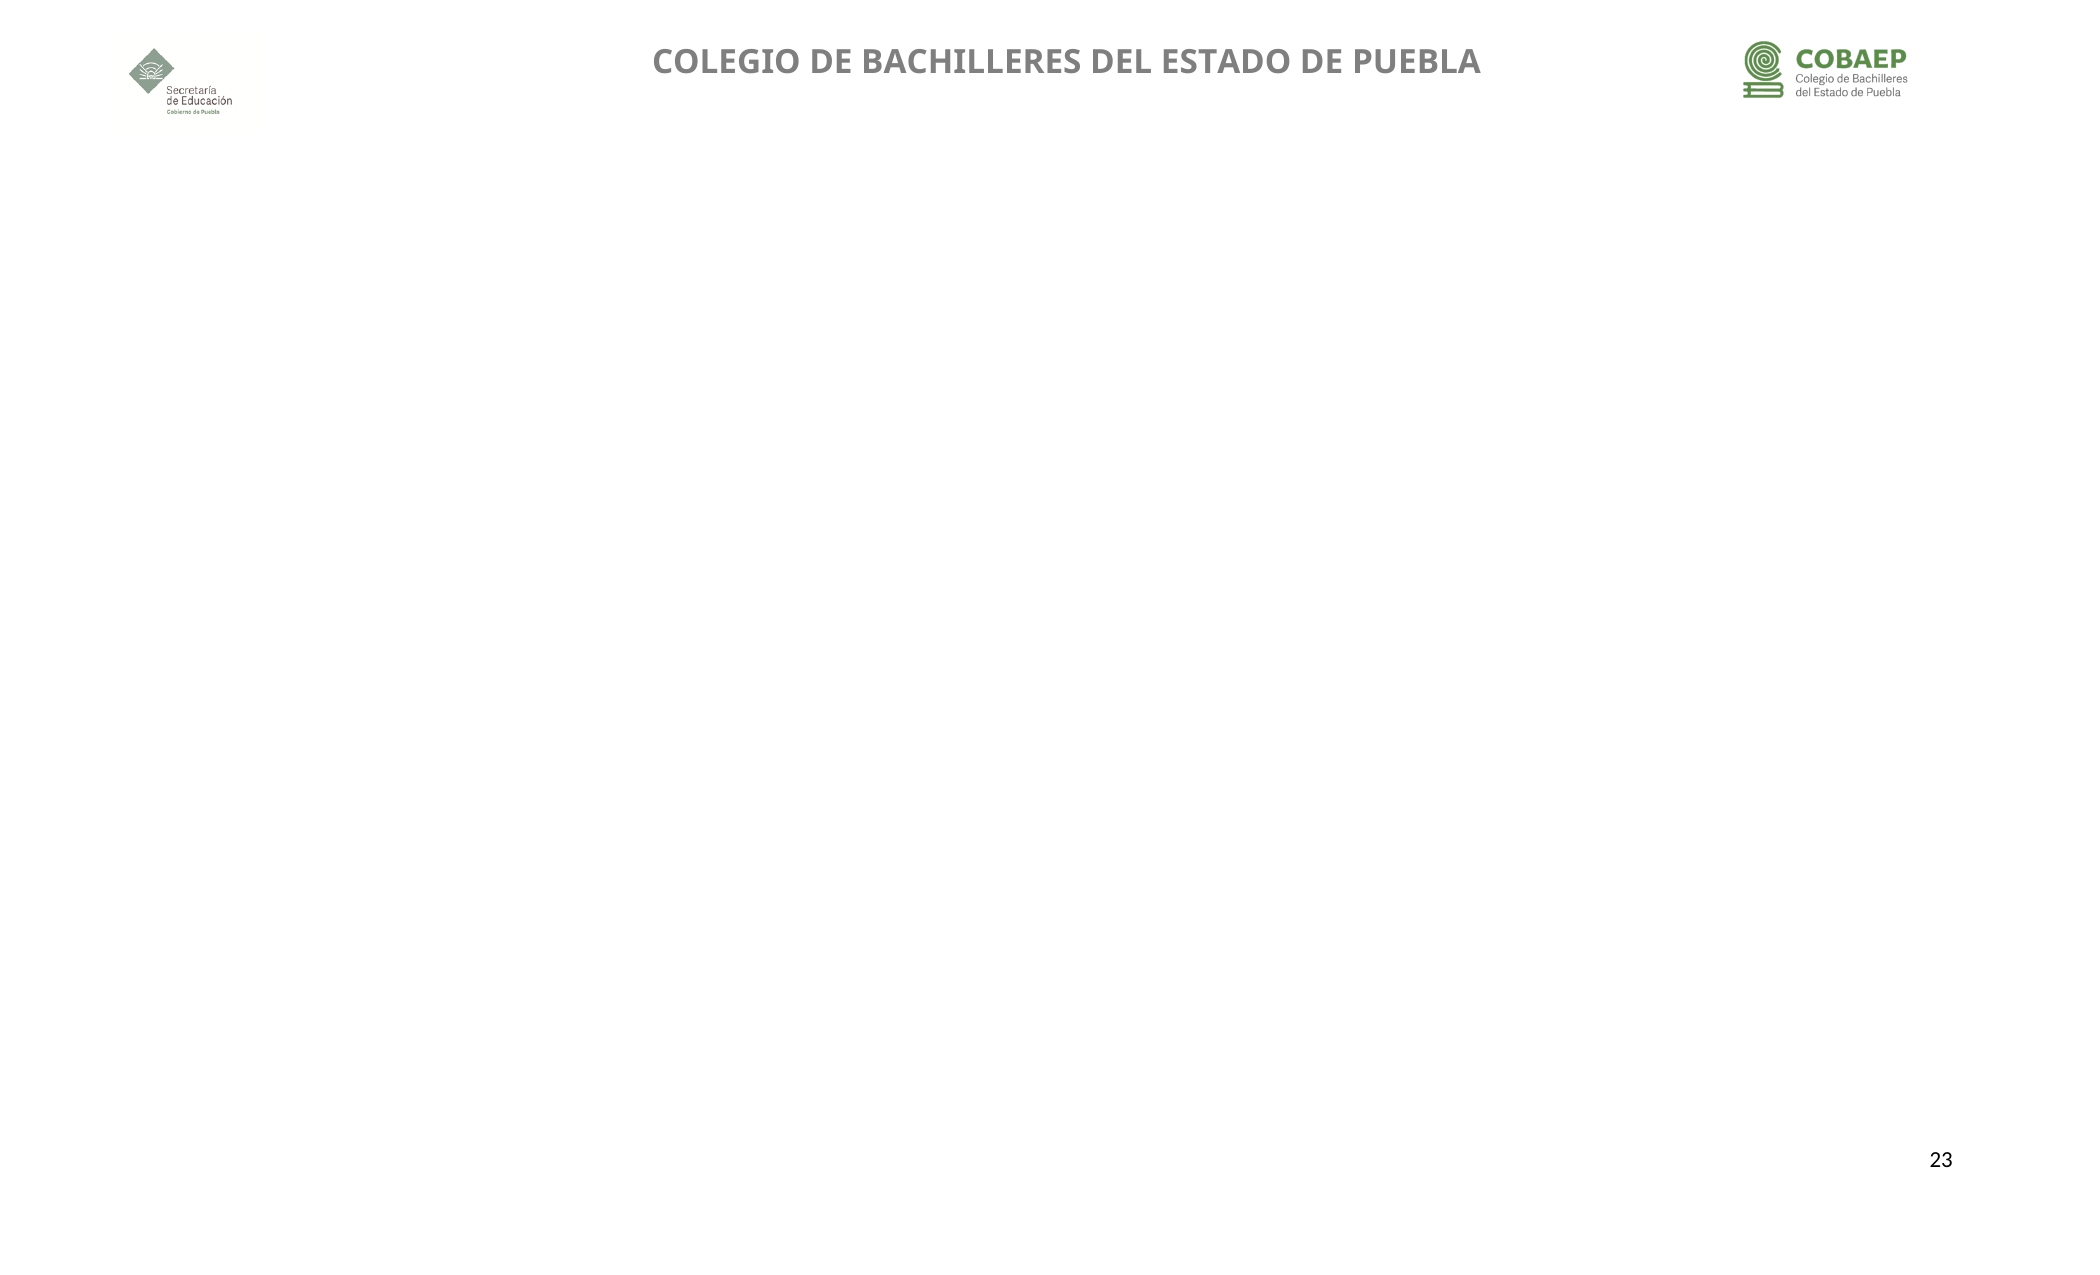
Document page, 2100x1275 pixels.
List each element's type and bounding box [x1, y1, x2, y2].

picture [108, 32, 262, 137]
picture [1740, 39, 1908, 106]
